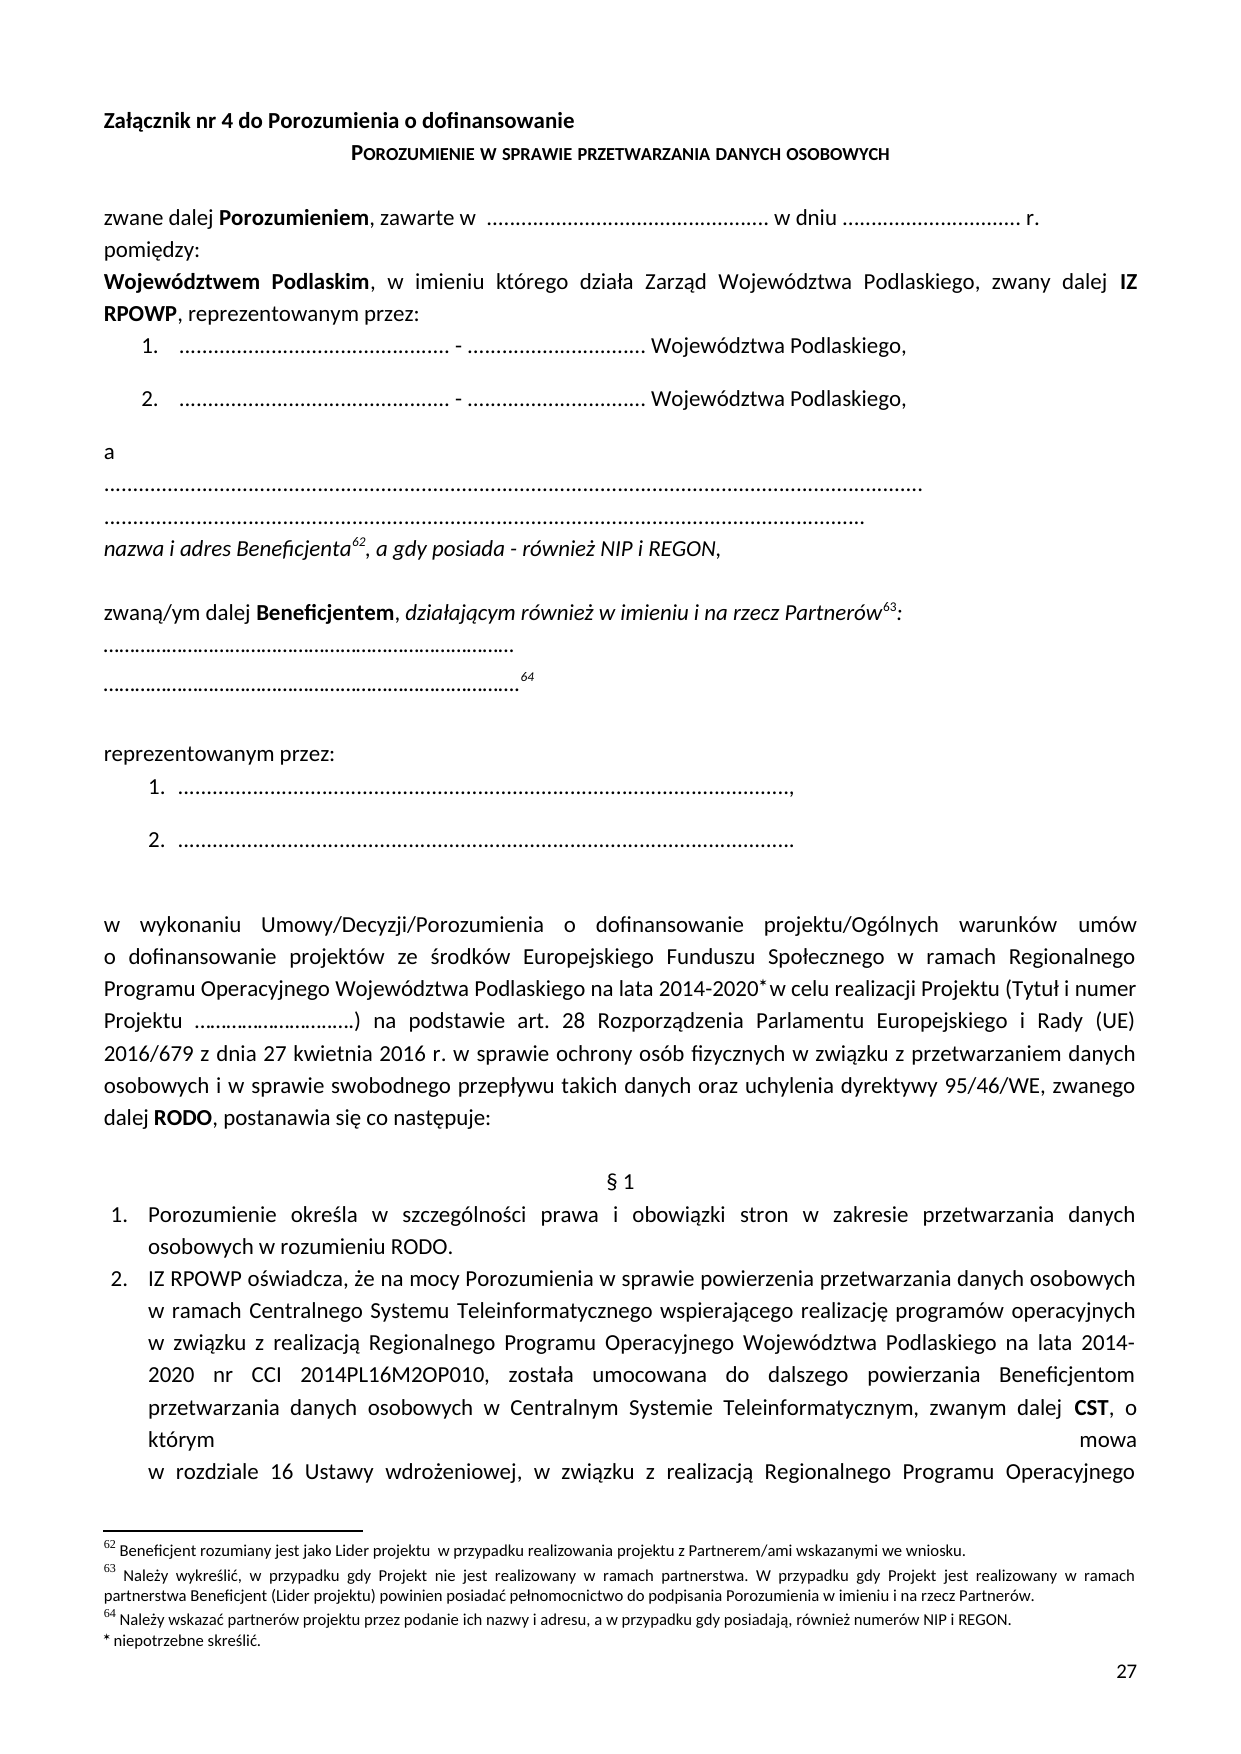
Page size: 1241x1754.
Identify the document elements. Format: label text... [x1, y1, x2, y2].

text Załącznik nr 4 do Porozumienia o dofinansowanie [103, 106, 1137, 134]
text zwaną/ym dalej Beneficjentem, działającym również w imieniu i na rzecz Partnerów: [103, 598, 1137, 626]
list .........................................................................................................., [148, 772, 1137, 800]
text .............................................................................................................................................. [103, 469, 1137, 498]
text pomiędzy: [103, 235, 1137, 263]
text ……………………………………………………………………. [103, 669, 1137, 697]
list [110, 1264, 1137, 1485]
list ............................................... - ............................... Województwa Podlaskiego, [141, 384, 1137, 412]
text a [103, 437, 1137, 465]
list Porozumienie określa w szczególności prawa i obowiązki stron w zakresie przetwarzania danych osobowych w rozumieniu RODO. [110, 1200, 1137, 1260]
text § 1 [103, 1167, 1137, 1196]
text zwane dalej Porozumieniem, zawarte w ................................................. w dniu ............................... r. [103, 203, 1137, 231]
text Porozumienie w sprawie przetwarzania danych osobowych [103, 138, 1137, 166]
list ............................................... - ............................... Województwa Podlaskiego, [141, 331, 1137, 359]
text Województwem Podlaskim, w imieniu którego działa Zarząd Województwa Podlaskiego, zwany dalej IZ RPOWP, reprezentowanym przez: [103, 267, 1137, 327]
text .................................................................................................................................... [103, 502, 1137, 530]
text w wykonaniu Umowy/Decyzji/Porozumienia o dofinansowanie projektu/Ogólnych warunków umów o dofinansowanie projektów ze środków Europejskiego Funduszu Społecznego w ramach Regionalnego Programu Operacyjnego Województwa Podlaskiego na lata 2014-2020 w celu realizacji Projektu (Tytuł i numer Projektu ……………………..….) na podstawie art. 28 Rozporządzenia Parlamentu Europejskiego i Rady (UE) 2016/679 z dnia 27 kwietnia 2016 r. w sprawie ochrony osób fizycznych w związku z przetwarzaniem danych osobowych i w sprawie swobodnego przepływu takich danych oraz uchylenia dyrektywy 95/46/WE, zwanego dalej RODO, postanawia się co następuje: [103, 910, 1137, 1131]
text …………………………………………………………………… [103, 631, 1137, 658]
list ........................................................................................................... [148, 825, 1137, 853]
text nazwa i adres Beneficjenta, a gdy posiada - również NIP i REGON, [103, 534, 1137, 562]
text reprezentowanym przez: [103, 739, 1137, 768]
